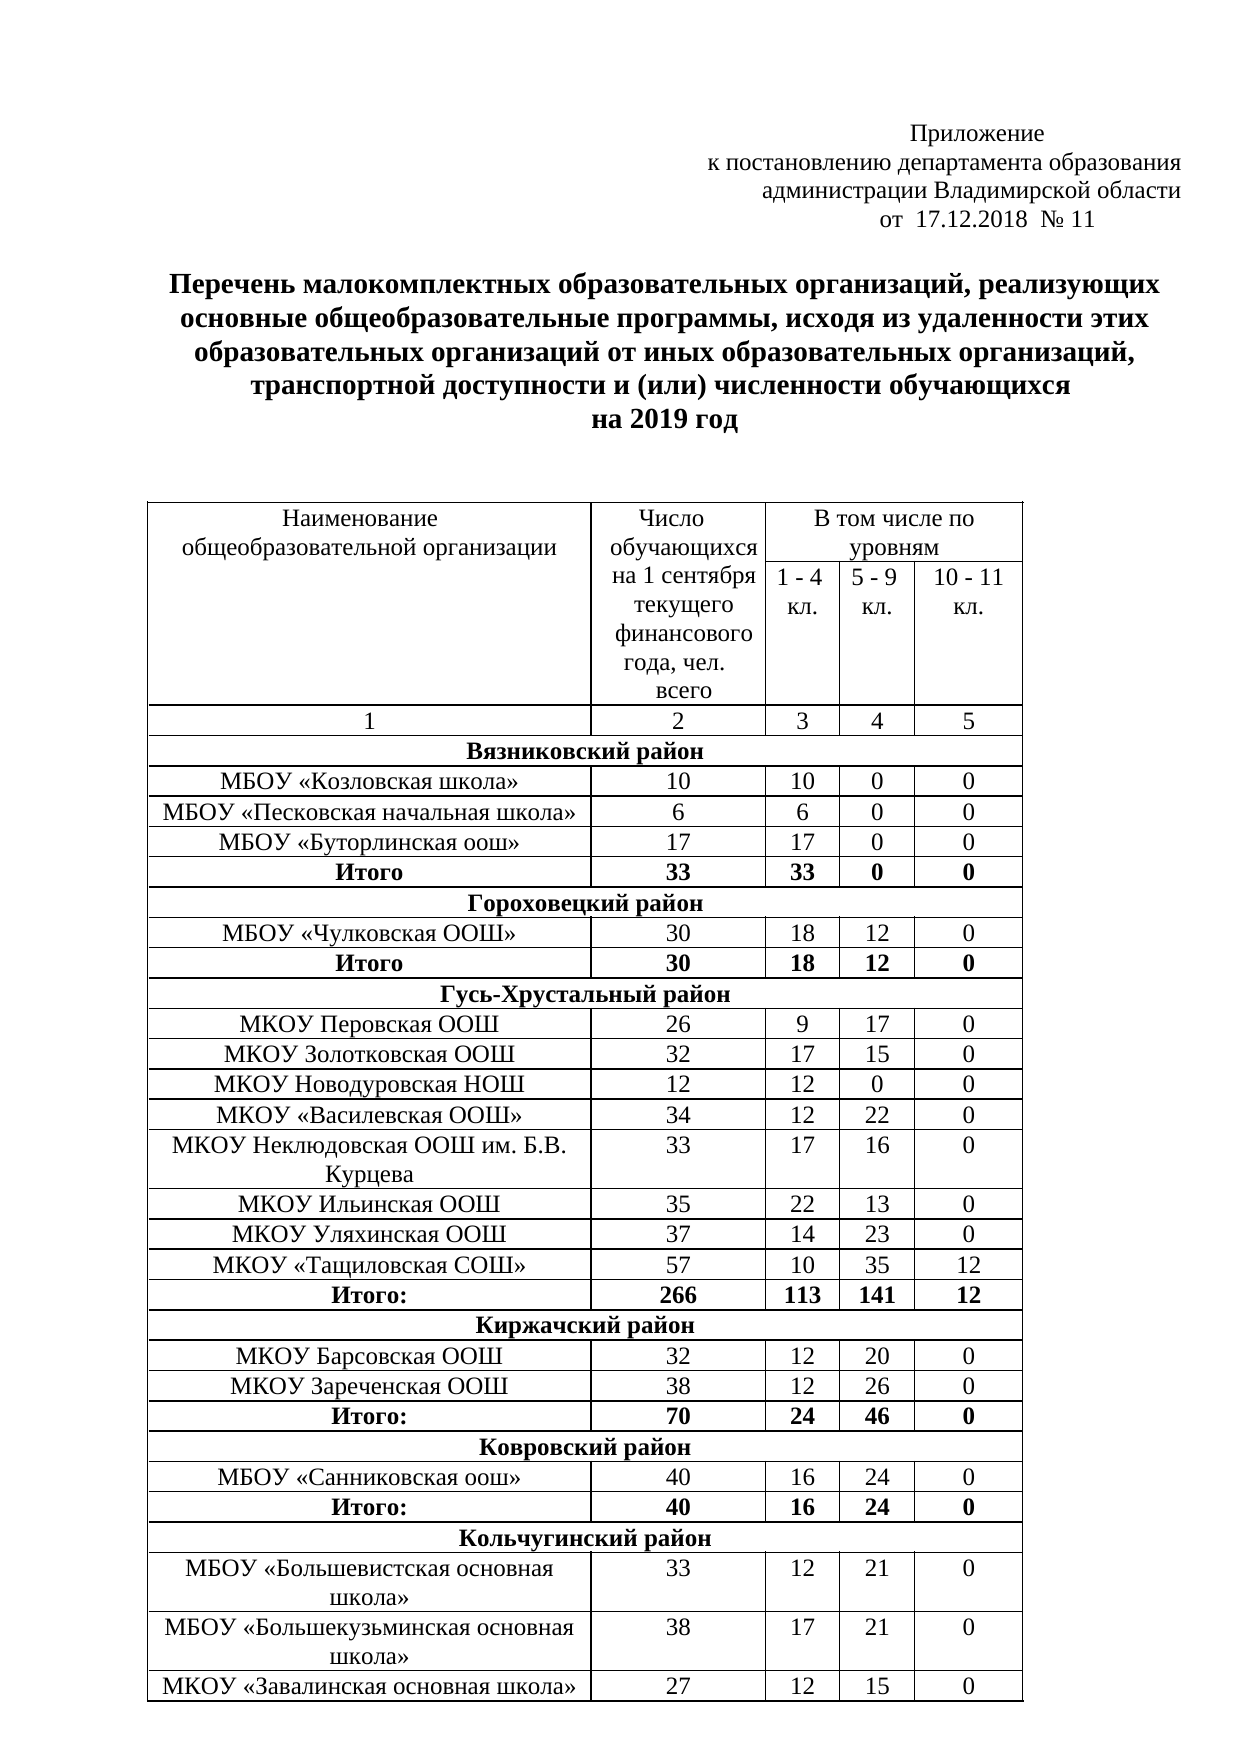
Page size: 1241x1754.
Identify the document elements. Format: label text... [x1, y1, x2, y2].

table_cell МБОУ «Чулковская ООШ» [148, 918, 590, 947]
table_header Число обучающихся на 1 сентября текущего финансового года, чел. всего [592, 503, 765, 704]
table_cell 0 [915, 767, 1022, 795]
table_cell 12 [766, 1341, 839, 1369]
table_cell Гусь-Хрустальный район [148, 978, 1022, 1007]
table_cell 113 [766, 1280, 839, 1309]
table_cell 32 [592, 1039, 765, 1068]
table_cell МБОУ «Буторлинская оош» [148, 827, 590, 856]
table_header Наименование общеобразовательной организации [148, 503, 590, 704]
table_cell 17 [766, 827, 839, 856]
table_cell 33 [766, 857, 839, 886]
table_cell 16 [840, 1130, 914, 1188]
table_cell 5 - 9 кл. [840, 562, 914, 704]
table_cell 33 [592, 1130, 765, 1188]
table_cell 10 [766, 767, 839, 795]
table_cell 12 [840, 948, 914, 977]
table_cell МБОУ «Большевистская основная школа» [148, 1553, 590, 1611]
table_cell 2 [592, 706, 765, 734]
table_cell 0 [915, 1612, 1022, 1669]
table_cell 10 [766, 1250, 839, 1279]
table_cell 266 [592, 1280, 765, 1309]
table_cell 12 [915, 1250, 1022, 1279]
table_cell 57 [592, 1250, 765, 1279]
table_cell 26 [840, 1371, 914, 1400]
table_cell 3 [766, 706, 839, 734]
table_cell 40 [592, 1492, 765, 1521]
table_cell Ковровский район [148, 1431, 1022, 1461]
table_cell 32 [592, 1341, 765, 1369]
table_cell 22 [840, 1100, 914, 1129]
table_cell 0 [840, 827, 914, 856]
table_cell 33 [592, 1553, 765, 1611]
text Приложение [679, 118, 1181, 147]
table_cell 22 [766, 1189, 839, 1218]
table_cell 40 [592, 1462, 765, 1491]
table_cell 10 - 11 кл. [915, 562, 1022, 704]
table_cell Гороховецкий район [148, 887, 1022, 916]
table_cell 4 [840, 706, 914, 734]
table_cell 0 [915, 1189, 1022, 1218]
table_cell 16 [766, 1462, 839, 1491]
table_cell 12 [766, 1070, 839, 1098]
table_cell 12 [766, 1671, 839, 1700]
table_cell 14 [766, 1220, 839, 1248]
table_cell 6 [592, 797, 765, 826]
table_cell 23 [840, 1220, 914, 1248]
table_cell 17 [766, 1612, 839, 1669]
table_cell 1 [148, 705, 590, 734]
table_cell 12 [915, 1280, 1022, 1309]
text от 17.12.2018 № 11 [679, 204, 1181, 233]
text к постановлению департамента образования администрации Владимирской области [679, 147, 1181, 204]
text Перечень малокомплектных образовательных организаций, реализующих основные общеобразовательные программы, исходя из удаленности этих образовательных организаций от иных образовательных организаций, транспортной доступности и (или) численности обучающихся на 2019 год [148, 267, 1181, 434]
table_cell 30 [592, 918, 765, 947]
table_cell 0 [840, 767, 914, 795]
table_cell 38 [592, 1371, 765, 1400]
table_cell 0 [915, 1553, 1022, 1611]
table_cell МКОУ Зареченская ООШ [148, 1371, 590, 1400]
table_cell Кольчугинский район [148, 1522, 1022, 1551]
table_cell МКОУ Перовская ООШ [148, 1009, 590, 1038]
table_cell Итого [148, 948, 590, 977]
table_cell 17 [840, 1009, 914, 1038]
table_cell 0 [915, 1671, 1022, 1700]
table_cell 0 [915, 1220, 1022, 1248]
table_cell 9 [766, 1009, 839, 1038]
table_cell 141 [840, 1280, 914, 1309]
table_cell 12 [840, 918, 914, 947]
table_cell Итого: [148, 1401, 590, 1430]
table_cell 12 [592, 1070, 765, 1098]
table_cell 24 [840, 1462, 914, 1491]
table_cell 5 [915, 706, 1022, 734]
table_cell 13 [840, 1189, 914, 1218]
table_cell 70 [592, 1402, 765, 1430]
table_cell 0 [915, 1130, 1022, 1188]
table_cell 1 - 4 кл. [766, 562, 839, 704]
table_cell 35 [840, 1250, 914, 1279]
table_cell МКОУ Уляхинская ООШ [148, 1219, 590, 1248]
table_cell 0 [915, 1100, 1022, 1129]
table_cell 21 [840, 1612, 914, 1669]
table_cell 17 [766, 1130, 839, 1188]
table_cell 0 [915, 948, 1022, 977]
table_cell МКОУ Золотковская ООШ [148, 1039, 590, 1068]
table_cell Итого [148, 857, 590, 886]
table_cell 21 [840, 1553, 914, 1611]
table_cell МБОУ «Козловская школа» [148, 766, 590, 795]
table_cell 0 [915, 857, 1022, 886]
table_cell 27 [592, 1671, 765, 1700]
table_cell Итого: [148, 1492, 590, 1521]
table_cell 37 [592, 1220, 765, 1248]
table_cell 33 [592, 857, 765, 886]
table_cell 26 [592, 1009, 765, 1038]
table_cell Киржачский район [148, 1310, 1022, 1339]
table_cell 35 [592, 1189, 765, 1218]
table_cell 38 [592, 1612, 765, 1669]
table_cell МБОУ «Песковская начальная школа» [148, 796, 590, 826]
table_cell 0 [840, 1070, 914, 1098]
table_cell 0 [915, 827, 1022, 856]
table_cell МКОУ Новодуровская НОШ [148, 1069, 590, 1098]
table_cell 0 [915, 1371, 1022, 1400]
table_cell 18 [766, 918, 839, 947]
table_cell 0 [915, 1341, 1022, 1369]
table_cell Итого: [148, 1280, 590, 1309]
table_cell 0 [915, 1039, 1022, 1068]
table_cell МКОУ «Василевская ООШ» [148, 1099, 590, 1129]
table_cell 0 [840, 797, 914, 826]
table_cell 15 [840, 1039, 914, 1068]
table_cell МКОУ «Тащиловская СОШ» [148, 1249, 590, 1279]
table_cell Вязниковский район [148, 736, 1022, 765]
table_cell 34 [592, 1100, 765, 1129]
table_cell МКОУ «Завалинская основная школа» [148, 1671, 590, 1700]
table_cell 12 [766, 1371, 839, 1400]
table_cell 0 [915, 1402, 1022, 1430]
table_cell МКОУ Ильинская ООШ [148, 1189, 590, 1218]
table_cell 16 [766, 1492, 839, 1521]
table_cell МКОУ Барсовская ООШ [148, 1340, 590, 1369]
table_cell 0 [915, 1462, 1022, 1491]
table_header В том числе по уровням [766, 503, 1022, 561]
table_cell 46 [840, 1402, 914, 1430]
table_cell МБОУ «Большекузьминская основная школа» [148, 1612, 590, 1669]
table_cell 12 [766, 1553, 839, 1611]
table_cell 17 [592, 827, 765, 856]
table_cell 24 [840, 1492, 914, 1521]
table_cell 18 [766, 948, 839, 977]
table_cell 0 [915, 1492, 1022, 1521]
table_cell 0 [915, 918, 1022, 947]
table_cell 6 [766, 797, 839, 826]
table_cell 0 [915, 1009, 1022, 1038]
table_cell 15 [840, 1671, 914, 1700]
table_cell 10 [592, 767, 765, 795]
table_cell МБОУ «Санниковская оош» [148, 1462, 590, 1491]
table_cell 24 [766, 1402, 839, 1430]
table_cell 0 [915, 1070, 1022, 1098]
table_cell МКОУ Неклюдовская ООШ им. Б.В. Курцева [148, 1130, 590, 1188]
table_cell 0 [915, 797, 1022, 826]
table_cell 30 [592, 948, 765, 977]
table_cell 12 [766, 1100, 839, 1129]
table_cell 17 [766, 1039, 839, 1068]
table_cell 0 [840, 857, 914, 886]
table_cell 20 [840, 1341, 914, 1369]
